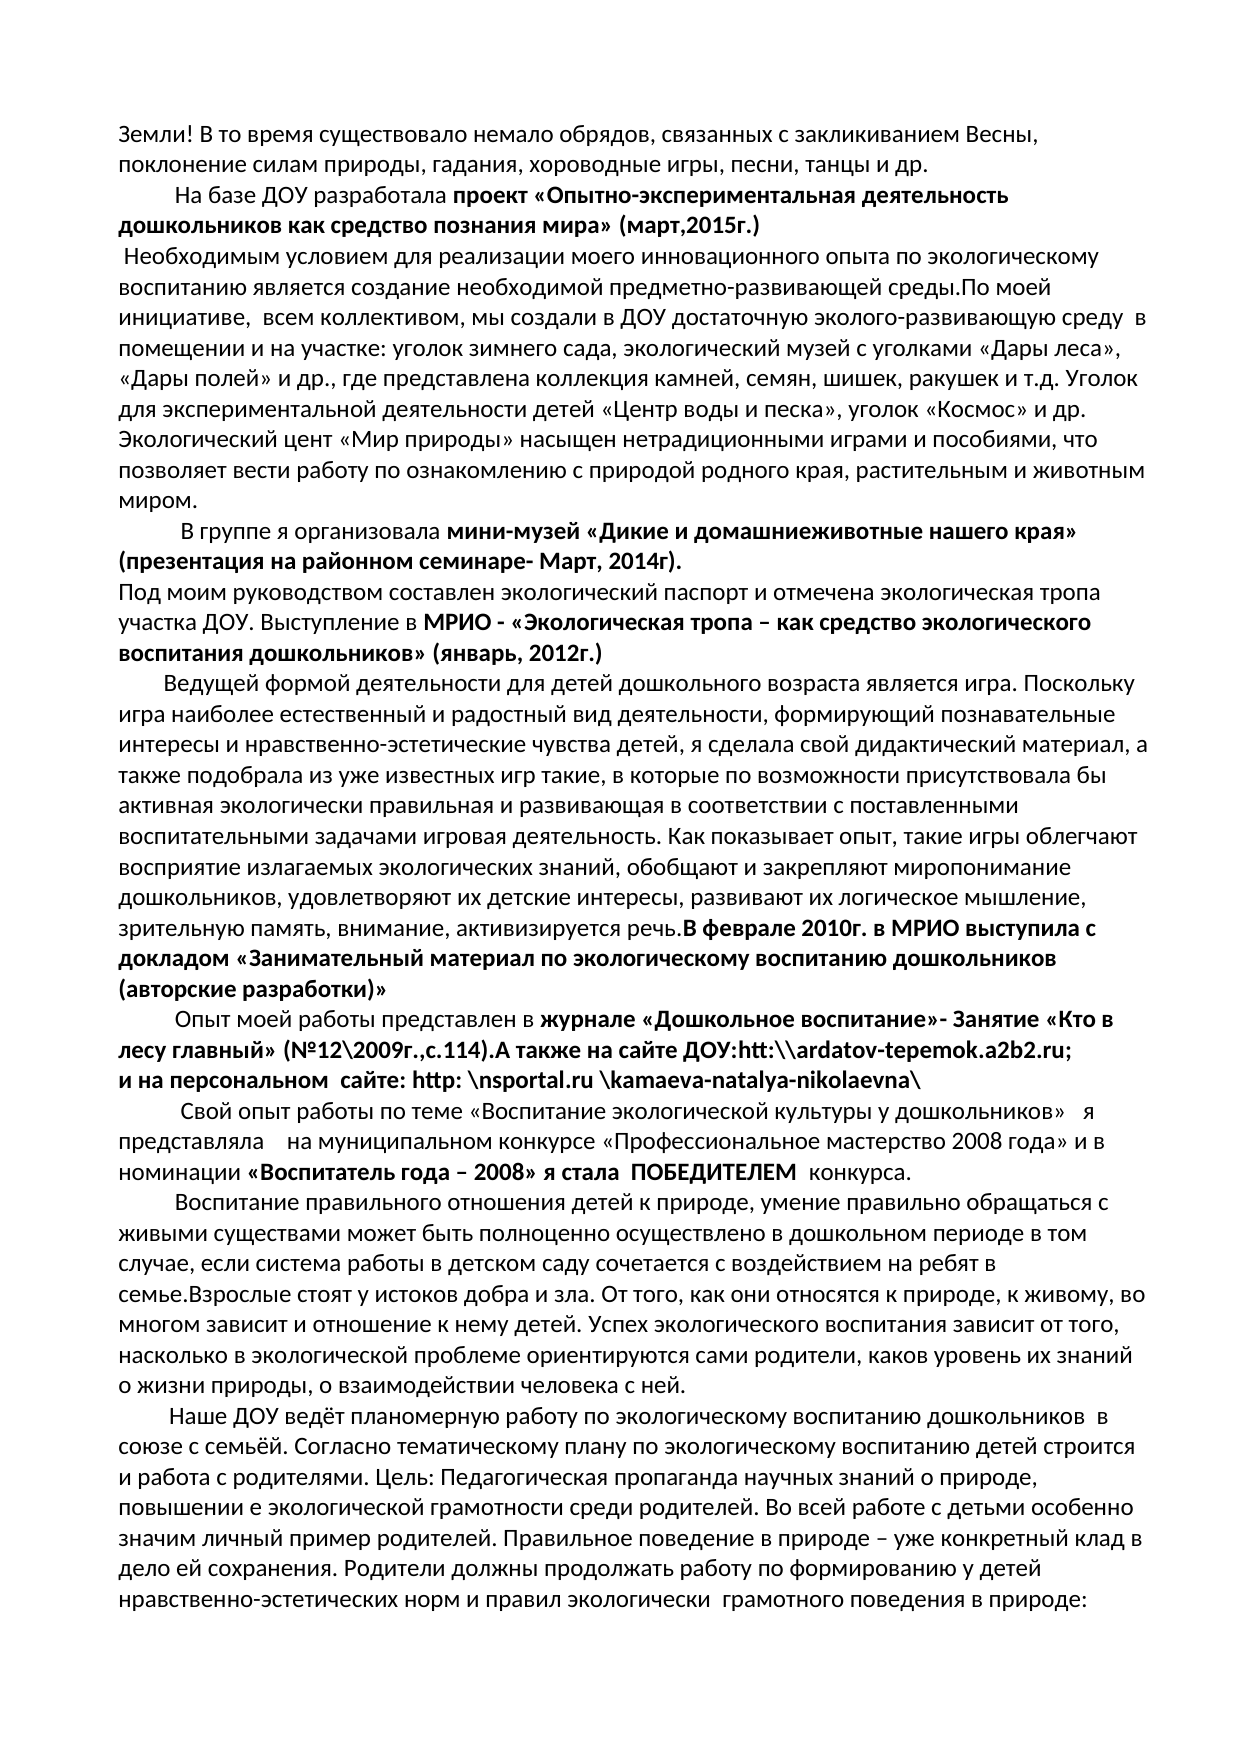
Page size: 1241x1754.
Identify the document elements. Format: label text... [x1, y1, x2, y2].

text В группе я организовала мини-музей «Дикие и домашниеживотные нашего края» (презентация на районном семинаре- Март, 2014г). [118, 515, 1152, 576]
text На базе ДОУ разработала проект «Опытно-экспериментальная деятельность дошкольников как средство познания мира» (март,2015г.) [118, 179, 1152, 240]
text Опыт моей работы представлен в журнале «Дошкольное воспитание»- Занятие «Кто в лесу главный» (№12\2009г.,с.114).А также на сайте ДОУ:htt:\\ardatov-tepemok.a2b2.ru; и на персональном сайте: http: \nsportal.ru \kamaeva-natalya-nikolaevna\ [118, 1003, 1152, 1095]
text Воспитание правильного отношения детей к природе, умение правильно обращаться с живыми существами может быть полноценно осуществлено в дошкольном периоде в том случае, если система работы в детском саду сочетается с воздействием на ребят в семье.Взрослые стоят у истоков добра и зла. От того, как они относятся к природе, к живому, во многом зависит и отношение к нему детей. Успех экологического воспитания зависит от того, насколько в экологической проблеме ориентируются сами родители, каков уровень их знаний о жизни природы, о взаимодействии человека с ней. [118, 1186, 1152, 1400]
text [118, 1400, 1152, 1614]
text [118, 118, 1152, 179]
text Необходимым условием для реализации моего инновационного опыта по экологическому воспитанию является создание необходимой предметно-развивающей среды.По моей инициативе, всем коллективом, мы создали в ДОУ достаточную эколого-развивающую среду в помещении и на участке: уголок зимнего сада, экологический музей с уголками «Дары леса», «Дары полей» и др., где представлена коллекция камней, семян, шишек, ракушек и т.д. Уголок для экспериментальной деятельности детей «Центр воды и песка», уголок «Космос» и др. Экологический цент «Мир природы» насыщен нетрадиционными играми и пособиями, что позволяет вести работу по ознакомлению с природой родного края, растительным и животным миром. [118, 240, 1152, 515]
text Под моим руководством составлен экологический паспорт и отмечена экологическая тропа участка ДОУ. Выступление в МРИО - «Экологическая тропа – как средство экологического воспитания дошкольников» (январь, 2012г.) [118, 576, 1152, 667]
text Свой опыт работы по теме «Воспитание экологической культуры у дошкольников» я представляла на муниципальном конкурсе «Профессиональное мастерство 2008 года» и в номинации «Воспитатель года – 2008» я стала ПОБЕДИТЕЛЕМ конкурса. [118, 1095, 1152, 1186]
text Ведущей формой деятельности для детей дошкольного возраста является игра. Поскольку игра наиболее естественный и радостный вид деятельности, формирующий познавательные интересы и нравственно-эстетические чувства детей, я сделала свой дидактический материал, а также подобрала из уже известных игр такие, в которые по возможности присутствовала бы активная экологически правильная и развивающая в соответствии с поставленными воспитательными задачами игровая деятельность. Как показывает опыт, такие игры облегчают восприятие излагаемых экологических знаний, обобщают и закрепляют миропонимание дошкольников, удовлетворяют их детские интересы, развивают их логическое мышление, зрительную память, внимание, активизируется речь.В феврале 2010г. в МРИО выступила с докладом «Занимательный материал по экологическому воспитанию дошкольников (авторские разработки)» [118, 667, 1152, 1003]
